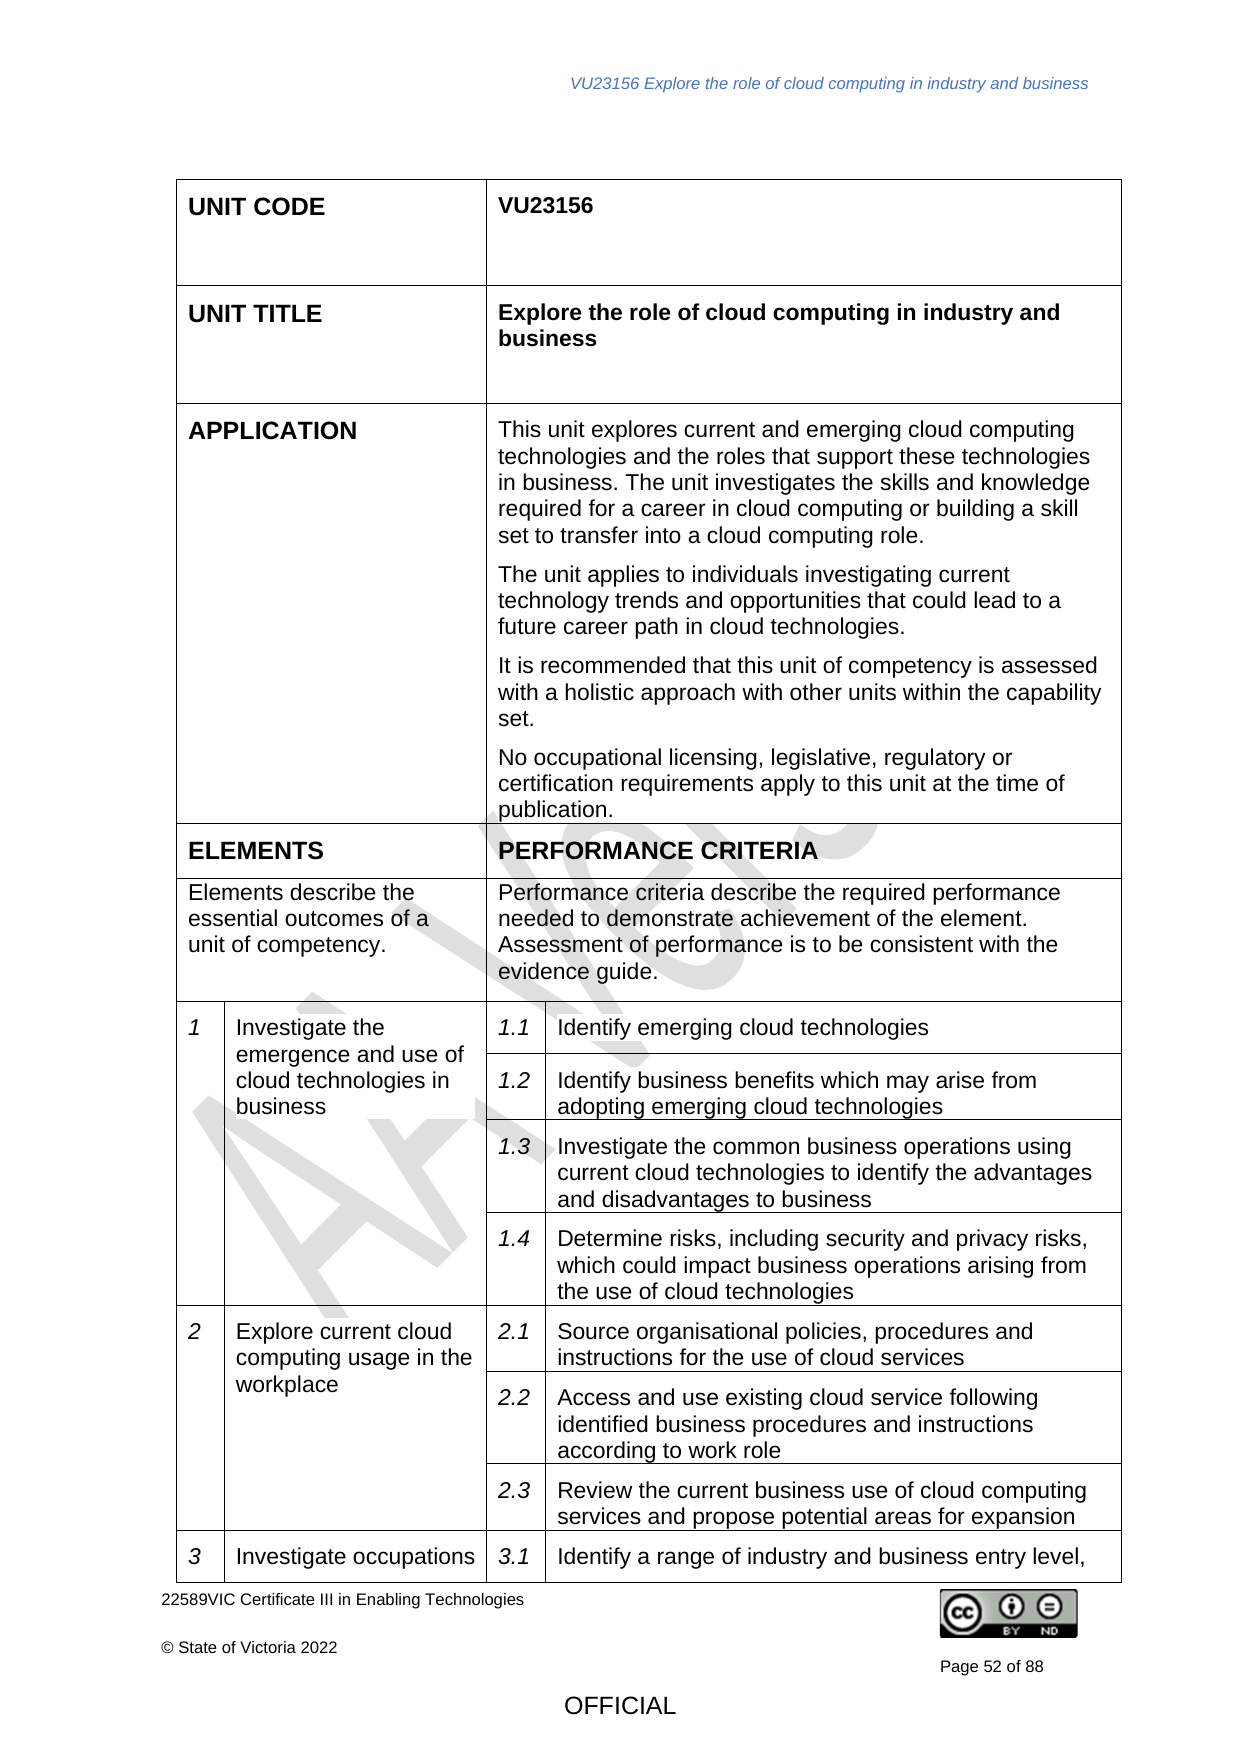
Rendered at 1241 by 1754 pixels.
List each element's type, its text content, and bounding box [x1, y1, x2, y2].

picture [939, 1589, 1078, 1638]
table_cell 3.1 [487, 1531, 545, 1582]
table_cell Identify a range of industry and business entry level, experienced and senior job roles that use cloud technologies [546, 1531, 1121, 1582]
table_cell UNIT TITLE [177, 286, 486, 403]
table_cell Source organisational policies, procedures and instructions for the use of cloud services [546, 1306, 1121, 1371]
table_cell Explore current cloud computing usage in the workplace [225, 1306, 486, 1529]
table_cell Determine risks, including security and privacy risks, which could impact business operations arising from the use of cloud technologies [546, 1213, 1121, 1304]
table_cell Investigate the emergence and use of cloud technologies in business [225, 1002, 486, 1304]
table_cell Performance criteria describe the required performance needed to demonstrate achievement of the element. Assessment of performance is to be consistent with the evidence guide. [487, 879, 1121, 1001]
table_cell Access and use existing cloud service following identified business procedures and instructions according to work role [546, 1372, 1121, 1463]
table_header VU23156 [487, 180, 1121, 285]
table_cell Investigate the common business operations using current cloud technologies to identify the advantages and disadvantages to business [546, 1120, 1121, 1212]
table_cell 3 [177, 1531, 224, 1582]
table_cell Identify business benefits which may arise from adopting emerging cloud technologies [546, 1054, 1121, 1119]
table_cell 1.1 [487, 1002, 545, 1053]
table_cell 2 [177, 1306, 224, 1529]
table_cell This unit explores current and emerging cloud computing technologies and the roles that support these technologies in business. The unit investigates the skills and knowledge required for a career in cloud computing or building a skill set to transfer into a cloud computing role. The unit applies to individuals investigating current technology trends and opportunities that could lead to a future career path in cloud technologies. It is recommended that this unit of competency is assessed with a holistic approach with other units within the capability set. No occupational licensing, legislative, regulatory or certification requirements apply to this unit at the time of publication. [487, 404, 1121, 823]
table_cell Identify emerging cloud technologies [546, 1002, 1121, 1053]
table_cell 2.2 [487, 1372, 545, 1463]
table_cell 2.1 [487, 1306, 545, 1371]
table_cell Investigate occupations that utilise cloud computing [225, 1531, 486, 1582]
table_cell Explore the role of cloud computing in industry and business [487, 286, 1121, 403]
table_cell 2.3 [487, 1464, 545, 1529]
table_cell 1 [177, 1002, 224, 1304]
table_cell Elements describe the essential outcomes of a unit of competency. [177, 879, 486, 1001]
table_header UNIT CODE [177, 180, 486, 285]
table_cell PERFORMANCE CRITERIA [487, 824, 1121, 877]
table_cell APPLICATION [177, 404, 486, 823]
table_cell ELEMENTS [177, 824, 486, 877]
table_cell 1.2 [487, 1054, 545, 1119]
table_cell 1.4 [487, 1213, 545, 1304]
table_cell Review the current business use of cloud computing services and propose potential areas for expansion [546, 1464, 1121, 1529]
table_cell 1.3 [487, 1120, 545, 1212]
